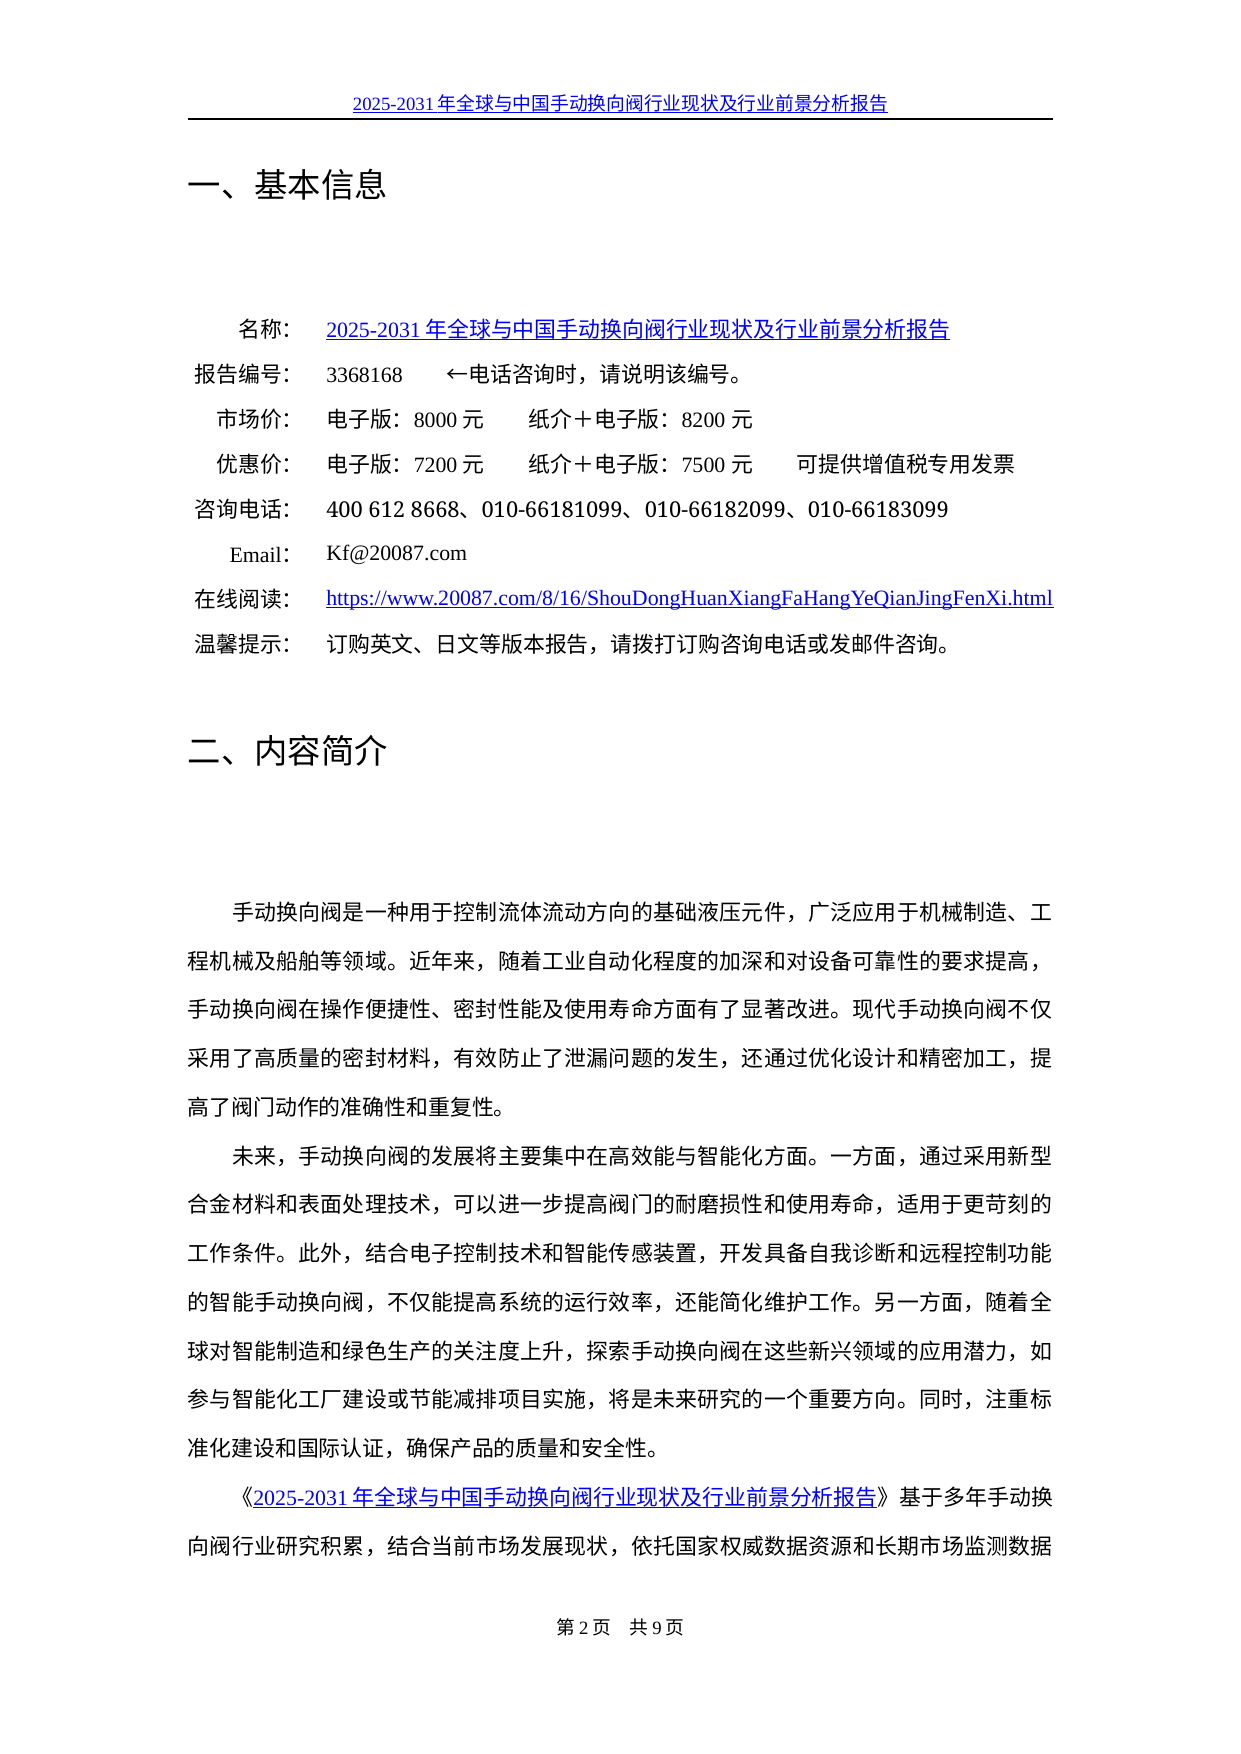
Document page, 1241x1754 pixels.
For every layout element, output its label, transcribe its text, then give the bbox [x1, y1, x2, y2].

title 一、基本信息 [187, 150, 1053, 215]
table_cell 咨询电话： [167, 492, 315, 537]
table_cell Email： [167, 537, 315, 582]
table_cell 优惠价： [167, 447, 315, 492]
table_header 2025-2031年全球与中国手动换向阀行业现状及行业前景分析报告 [315, 312, 1073, 357]
table_cell 报告编号： [167, 357, 315, 402]
table_cell 400 612 8668、010-66181099、010-66182099、010-66183099 [315, 492, 1073, 537]
table_header 名称： [167, 312, 315, 357]
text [187, 894, 1053, 1561]
table_cell 在线阅读： [167, 582, 315, 627]
table_cell 3368168 ←电话咨询时，请说明该编号。 [315, 357, 1073, 402]
table_cell [315, 582, 1073, 627]
table_cell Kf@20087.com [315, 537, 1073, 582]
table_cell 市场价： [167, 402, 315, 447]
title 二、内容简介 [187, 717, 1053, 782]
table_cell 订购英文、日文等版本报告，请拨打订购咨询电话或发邮件咨询。 [315, 627, 1073, 672]
table_cell 电子版：7200 元 纸介＋电子版：7500 元 可提供增值税专用发票 [315, 447, 1073, 492]
table_cell 电子版：8000 元 纸介＋电子版：8200 元 [315, 402, 1073, 447]
table_cell 温馨提示： [167, 627, 315, 672]
